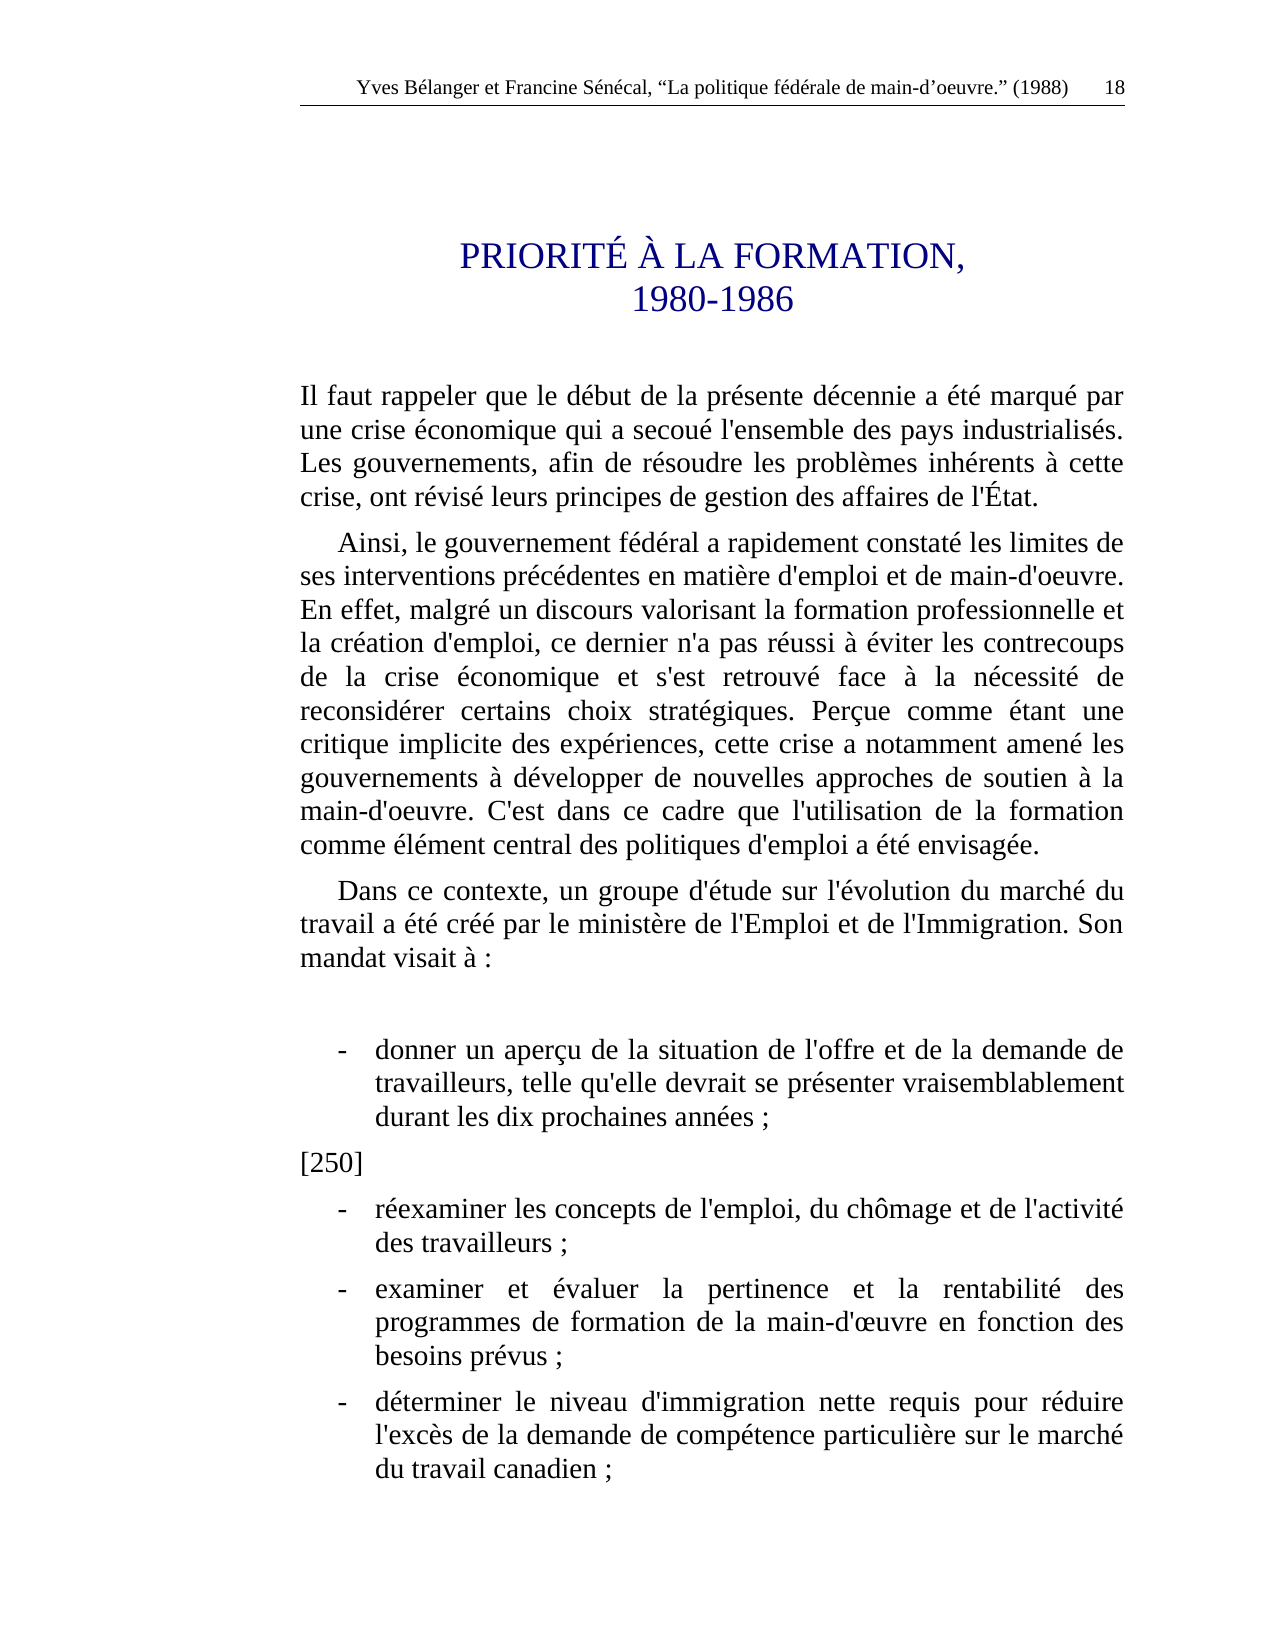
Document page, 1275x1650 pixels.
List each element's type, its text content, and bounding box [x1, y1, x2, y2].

text - déterminer le niveau d'immigration nette requis pour réduire l'excès de la demande de compétence particulière sur le marché du travail canadien ; [337, 1384, 1125, 1484]
text - examiner et évaluer la pertinence et la rentabilité des programmes de formation de la main-d'œuvre en fonction des besoins prévus ; [337, 1271, 1125, 1371]
text - réexaminer les concepts de l'emploi, du chômage et de l'activité des travailleurs ; [337, 1191, 1125, 1258]
text [250] [300, 1145, 1125, 1179]
text PRIORITÉ À LA FORMATION, 1980-1986 [300, 233, 1125, 320]
text Il faut rappeler que le début de la présente décennie a été marqué par une crise économique qui a secoué l'ensemble des pays industrialisés. Les gouvernements, afin de résoudre les problèmes inhérents à cette crise, ont révisé leurs principes de gestion des affaires de l'État. [300, 378, 1125, 512]
text Dans ce contexte, un groupe d'étude sur l'évolution du marché du travail a été créé par le ministère de l'Emploi et de l'Immigration. Son mandat visait à : [300, 873, 1125, 973]
text Ainsi, le gouvernement fédéral a rapidement constaté les limites de ses interventions précédentes en matière d'emploi et de main-d'oeuvre. En effet, malgré un discours valorisant la formation professionnelle et la création d'emploi, ce dernier n'a pas réussi à éviter les contrecoups de la crise économique et s'est retrouvé face à la nécessité de reconsidérer certains choix stratégiques. Perçue comme étant une critique implicite des expériences, cette crise a notamment amené les gouvernements à développer de nouvelles approches de soutien à la main-d'oeuvre. C'est dans ce cadre que l'utilisation de la formation comme élément central des politiques d'emploi a été envisagée. [300, 525, 1125, 860]
text - donner un aperçu de la situation de l'offre et de la demande de travailleurs, telle qu'elle devrait se présenter vraisemblablement durant les dix prochaines années ; [337, 1032, 1125, 1133]
